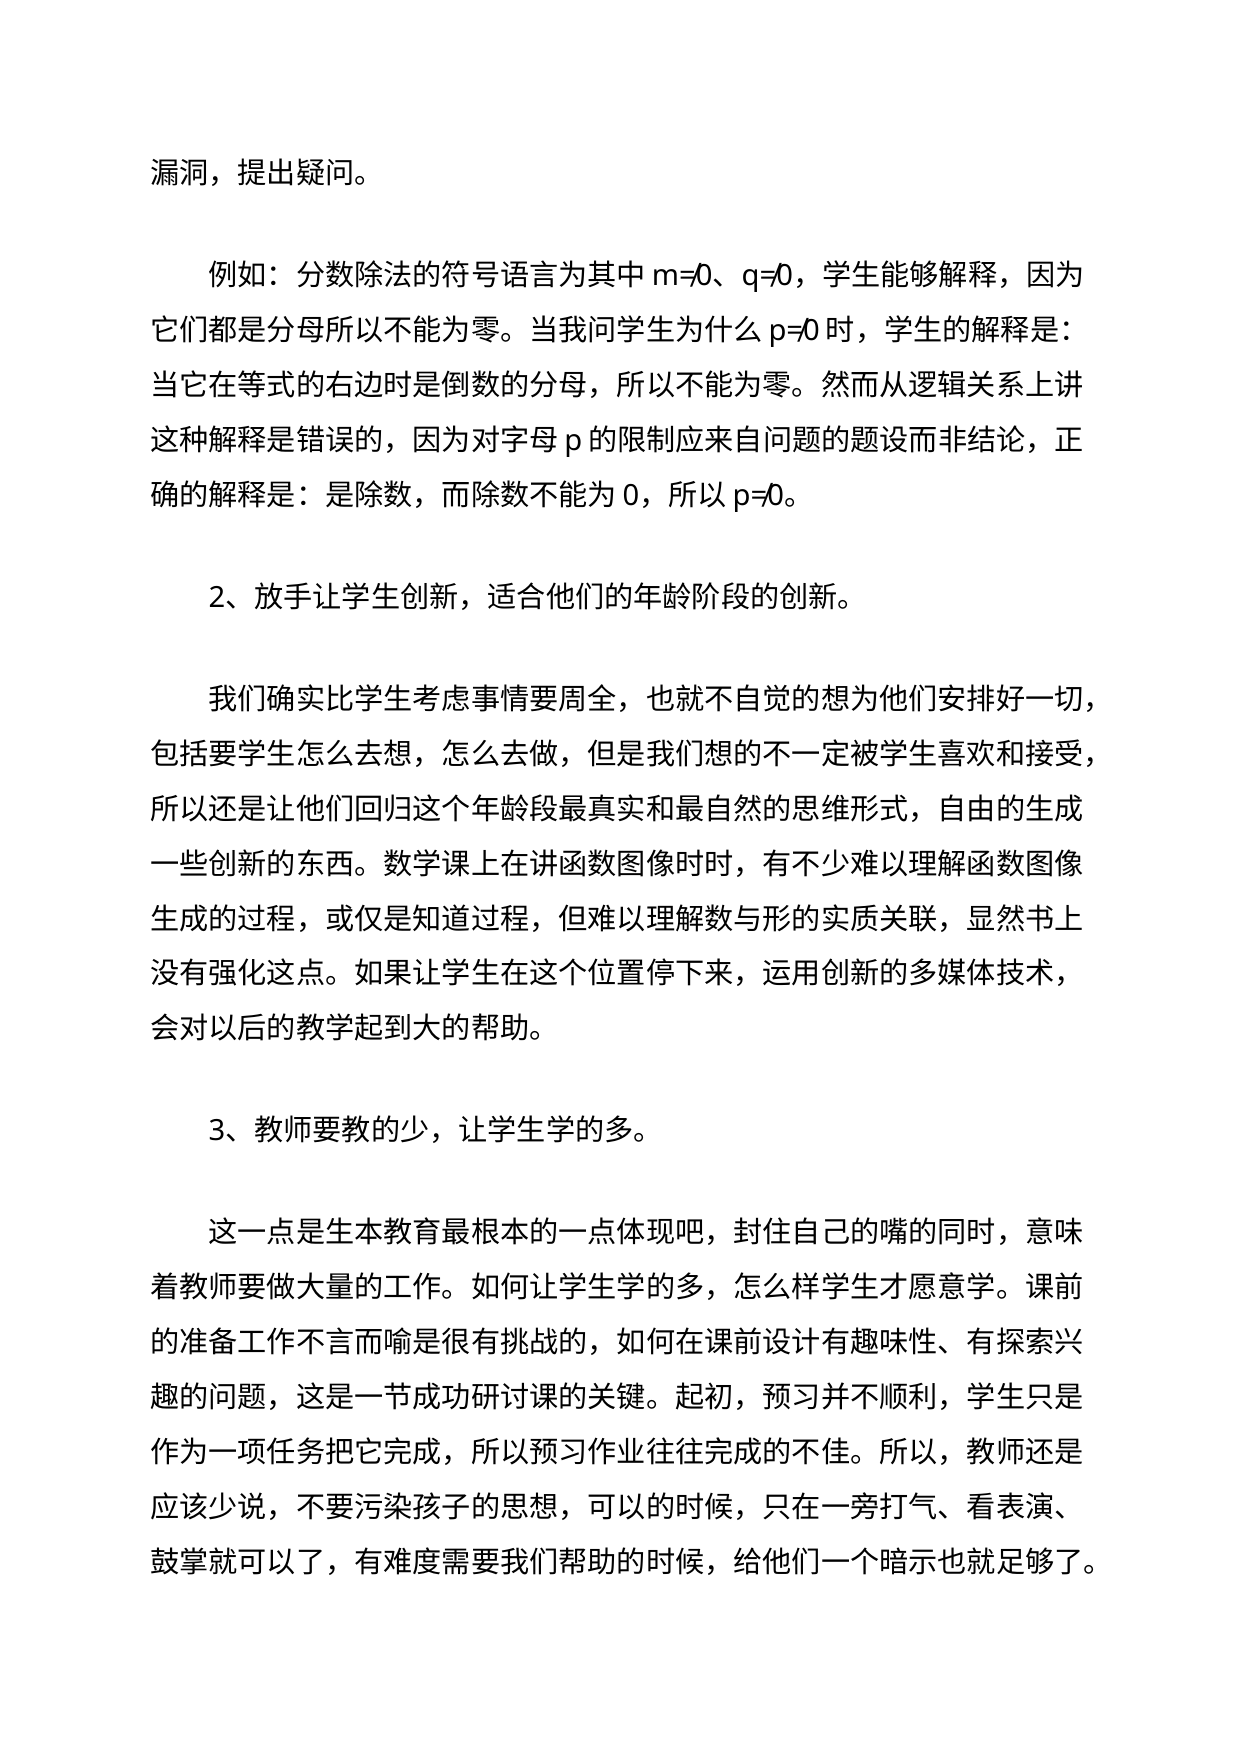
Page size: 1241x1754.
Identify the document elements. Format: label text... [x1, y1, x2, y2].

text 这一点是生本教育最根本的一点体现吧，封住自己的嘴的同时，意味着教师要做大量的工作。如何让学生学的多，怎么样学生才愿意学。课前的准备工作不言而喻是很有挑战的，如何在课前设计有趣味性、有探索兴趣的问题，这是一节成功研讨课的关键。起初，预习并不顺利，学生只是作为一项任务把它完成，所以预习作业往往完成的不佳。所以，教师还是应该少说，不要污染孩子的思想，可以的时候，只在一旁打气、看表演、鼓掌就可以了，有难度需要我们帮助的时候，给他们一个暗示也就足够了。 [150, 1209, 1090, 1580]
text 例如：分数除法的符号语言为其中m≠0、q≠0，学生能够解释，因为它们都是分母所以不能为零。当我问学生为什么p≠0时，学生的解释是：当它在等式的右边时是倒数的分母，所以不能为零。然而从逻辑关系上讲这种解释是错误的，因为对字母p的限制应来自问题的题设而非结论，正确的解释是：是除数，而除数不能为0，所以p≠0。 [150, 252, 1090, 514]
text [150, 150, 1090, 192]
text 2、放手让学生创新，适合他们的年龄阶段的创新。 [150, 574, 1090, 616]
text 3、教师要教的少，让学生学的多。 [150, 1107, 1090, 1149]
text 我们确实比学生考虑事情要周全，也就不自觉的想为他们安排好一切，包括要学生怎么去想，怎么去做，但是我们想的不一定被学生喜欢和接受，所以还是让他们回归这个年龄段最真实和最自然的思维形式，自由的生成一些创新的东西。数学课上在讲函数图像时时，有不少难以理解函数图像生成的过程，或仅是知道过程，但难以理解数与形的实质关联，显然书上没有强化这点。如果让学生在这个位置停下来，运用创新的多媒体技术，会对以后的教学起到大的帮助。 [150, 676, 1090, 1047]
